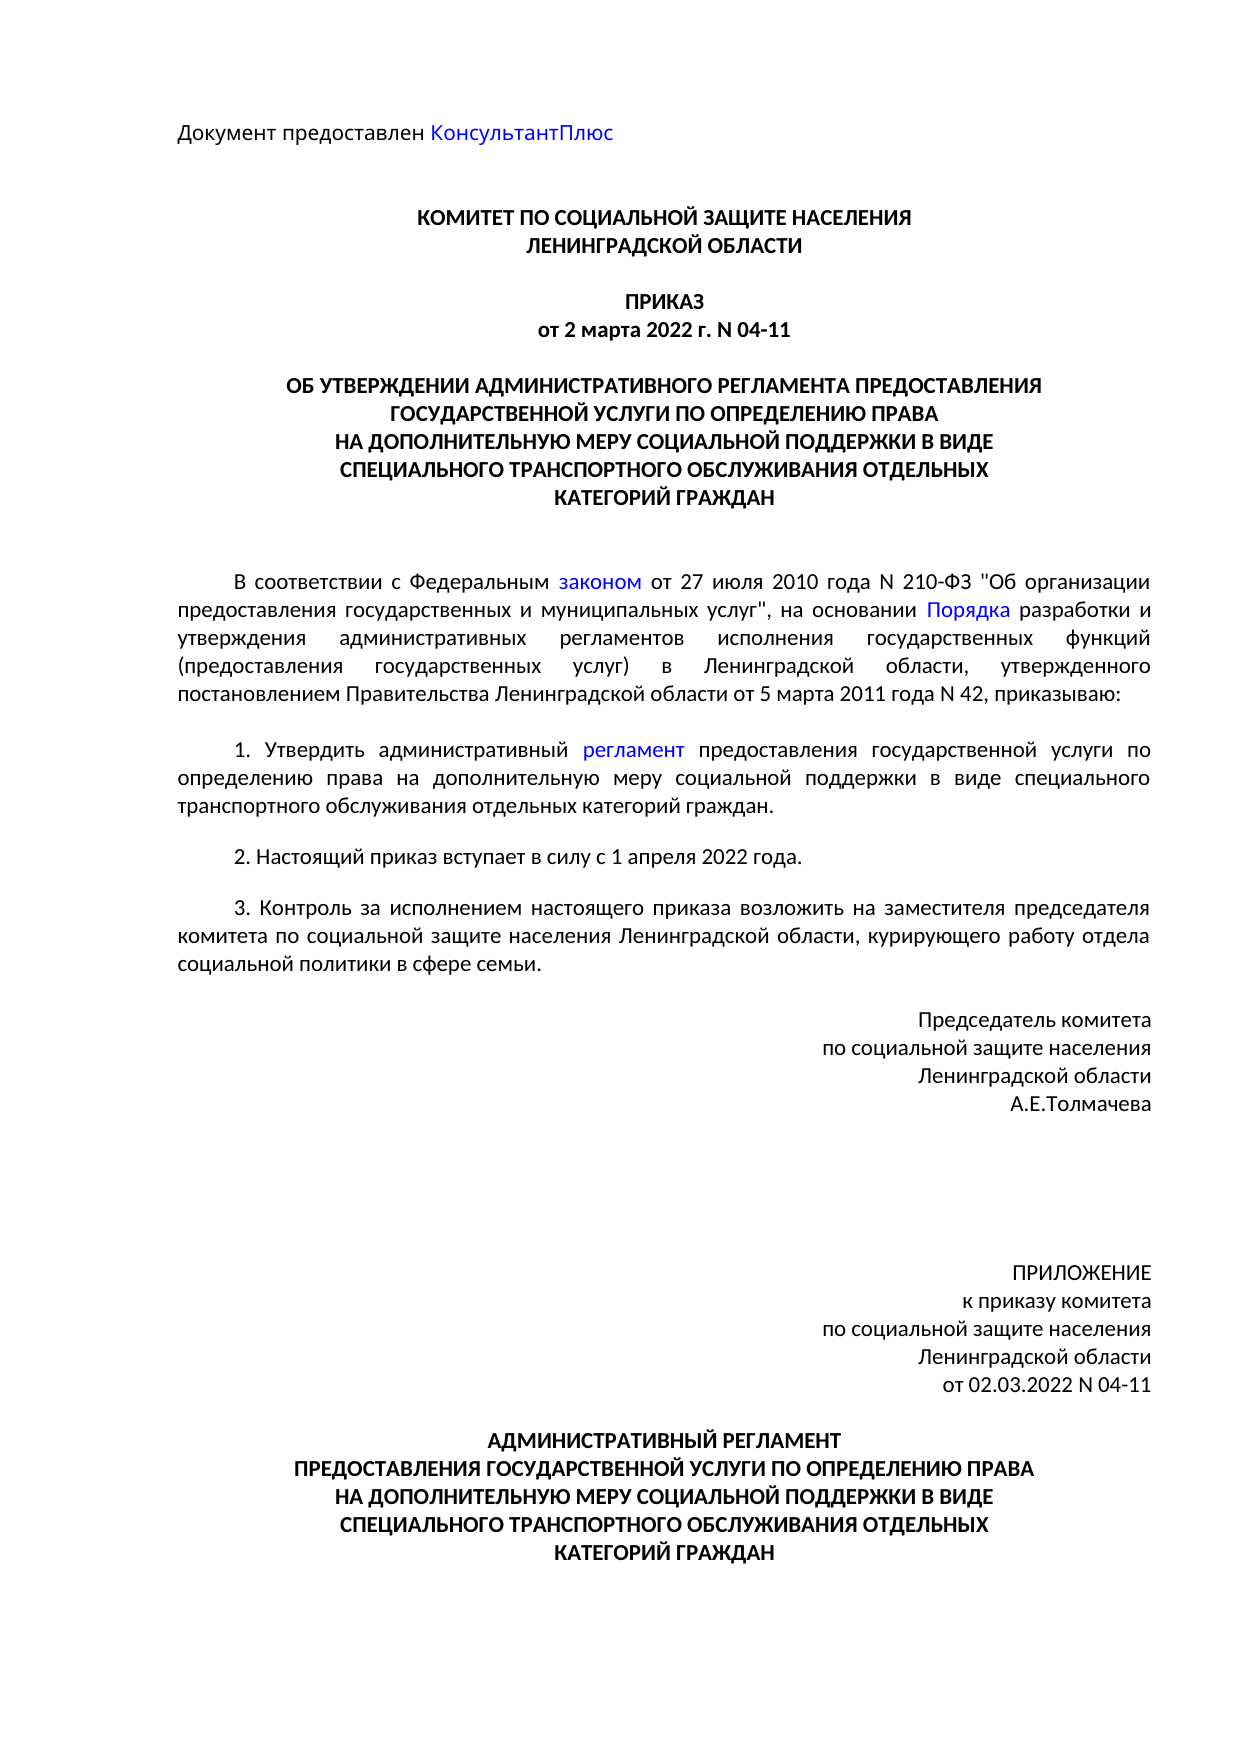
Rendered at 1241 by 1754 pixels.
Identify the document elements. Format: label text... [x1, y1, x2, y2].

text 2. Настоящий приказ вступает в силу с 1 апреля 2022 года. [177, 842, 1152, 871]
text Председатель комитета [177, 1006, 1152, 1033]
text по социальной защите населения [177, 1314, 1152, 1342]
title НА ДОПОЛНИТЕЛЬНУЮ МЕРУ СОЦИАЛЬНОЙ ПОДДЕРЖКИ В ВИДЕ [177, 1482, 1152, 1510]
text по социальной защите населения [177, 1033, 1152, 1062]
title ЛЕНИНГРАДСКОЙ ОБЛАСТИ [177, 231, 1152, 259]
title КАТЕГОРИЙ ГРАЖДАН [177, 483, 1152, 511]
title ПРИКАЗ [177, 287, 1152, 315]
title КАТЕГОРИЙ ГРАЖДАН [177, 1538, 1152, 1566]
text Ленинградской области [177, 1342, 1152, 1370]
title СПЕЦИАЛЬНОГО ТРАНСПОРТНОГО ОБСЛУЖИВАНИЯ ОТДЕЛЬНЫХ [177, 1510, 1152, 1538]
text А.Е.Толмачева [177, 1089, 1152, 1118]
title Документ предоставлен КонсультантПлюс [177, 118, 1152, 175]
title от 2 марта 2022 г. N 04-11 [177, 315, 1152, 343]
title НА ДОПОЛНИТЕЛЬНУЮ МЕРУ СОЦИАЛЬНОЙ ПОДДЕРЖКИ В ВИДЕ [177, 427, 1152, 455]
title ПРЕДОСТАВЛЕНИЯ ГОСУДАРСТВЕННОЙ УСЛУГИ ПО ОПРЕДЕЛЕНИЮ ПРАВА [177, 1454, 1152, 1482]
text В соответствии с Федеральным законом от 27 июля 2010 года N 210-ФЗ "Об организации предоставления государственных и муниципальных услуг", на основании Порядка разработки и утверждения административных регламентов исполнения государственных функций (предоставления государственных услуг) в Ленинградской области, утвержденного постановлением Правительства Ленинградской области от 5 марта 2011 года N 42, приказываю: [177, 567, 1152, 707]
text к приказу комитета [177, 1286, 1152, 1314]
text Ленинградской области [177, 1062, 1152, 1089]
text 1. Утвердить административный регламент предоставления государственной услуги по определению права на дополнительную меру социальной поддержки в виде специального транспортного обслуживания отдельных категорий граждан. [177, 736, 1152, 819]
title КОМИТЕТ ПО СОЦИАЛЬНОЙ ЗАЩИТЕ НАСЕЛЕНИЯ [177, 203, 1152, 231]
text 3. Контроль за исполнением настоящего приказа возложить на заместителя председателя комитета по социальной защите населения Ленинградской области, курирующего работу отдела социальной политики в сфере семьи. [177, 893, 1152, 977]
title АДМИНИСТРАТИВНЫЙ РЕГЛАМЕНТ [177, 1426, 1152, 1454]
text от 02.03.2022 N 04-11 [177, 1370, 1152, 1398]
title ОБ УТВЕРЖДЕНИИ АДМИНИСТРАТИВНОГО РЕГЛАМЕНТА ПРЕДОСТАВЛЕНИЯ [177, 371, 1152, 399]
title ГОСУДАРСТВЕННОЙ УСЛУГИ ПО ОПРЕДЕЛЕНИЮ ПРАВА [177, 399, 1152, 427]
title СПЕЦИАЛЬНОГО ТРАНСПОРТНОГО ОБСЛУЖИВАНИЯ ОТДЕЛЬНЫХ [177, 455, 1152, 483]
text ПРИЛОЖЕНИЕ [177, 1258, 1152, 1286]
